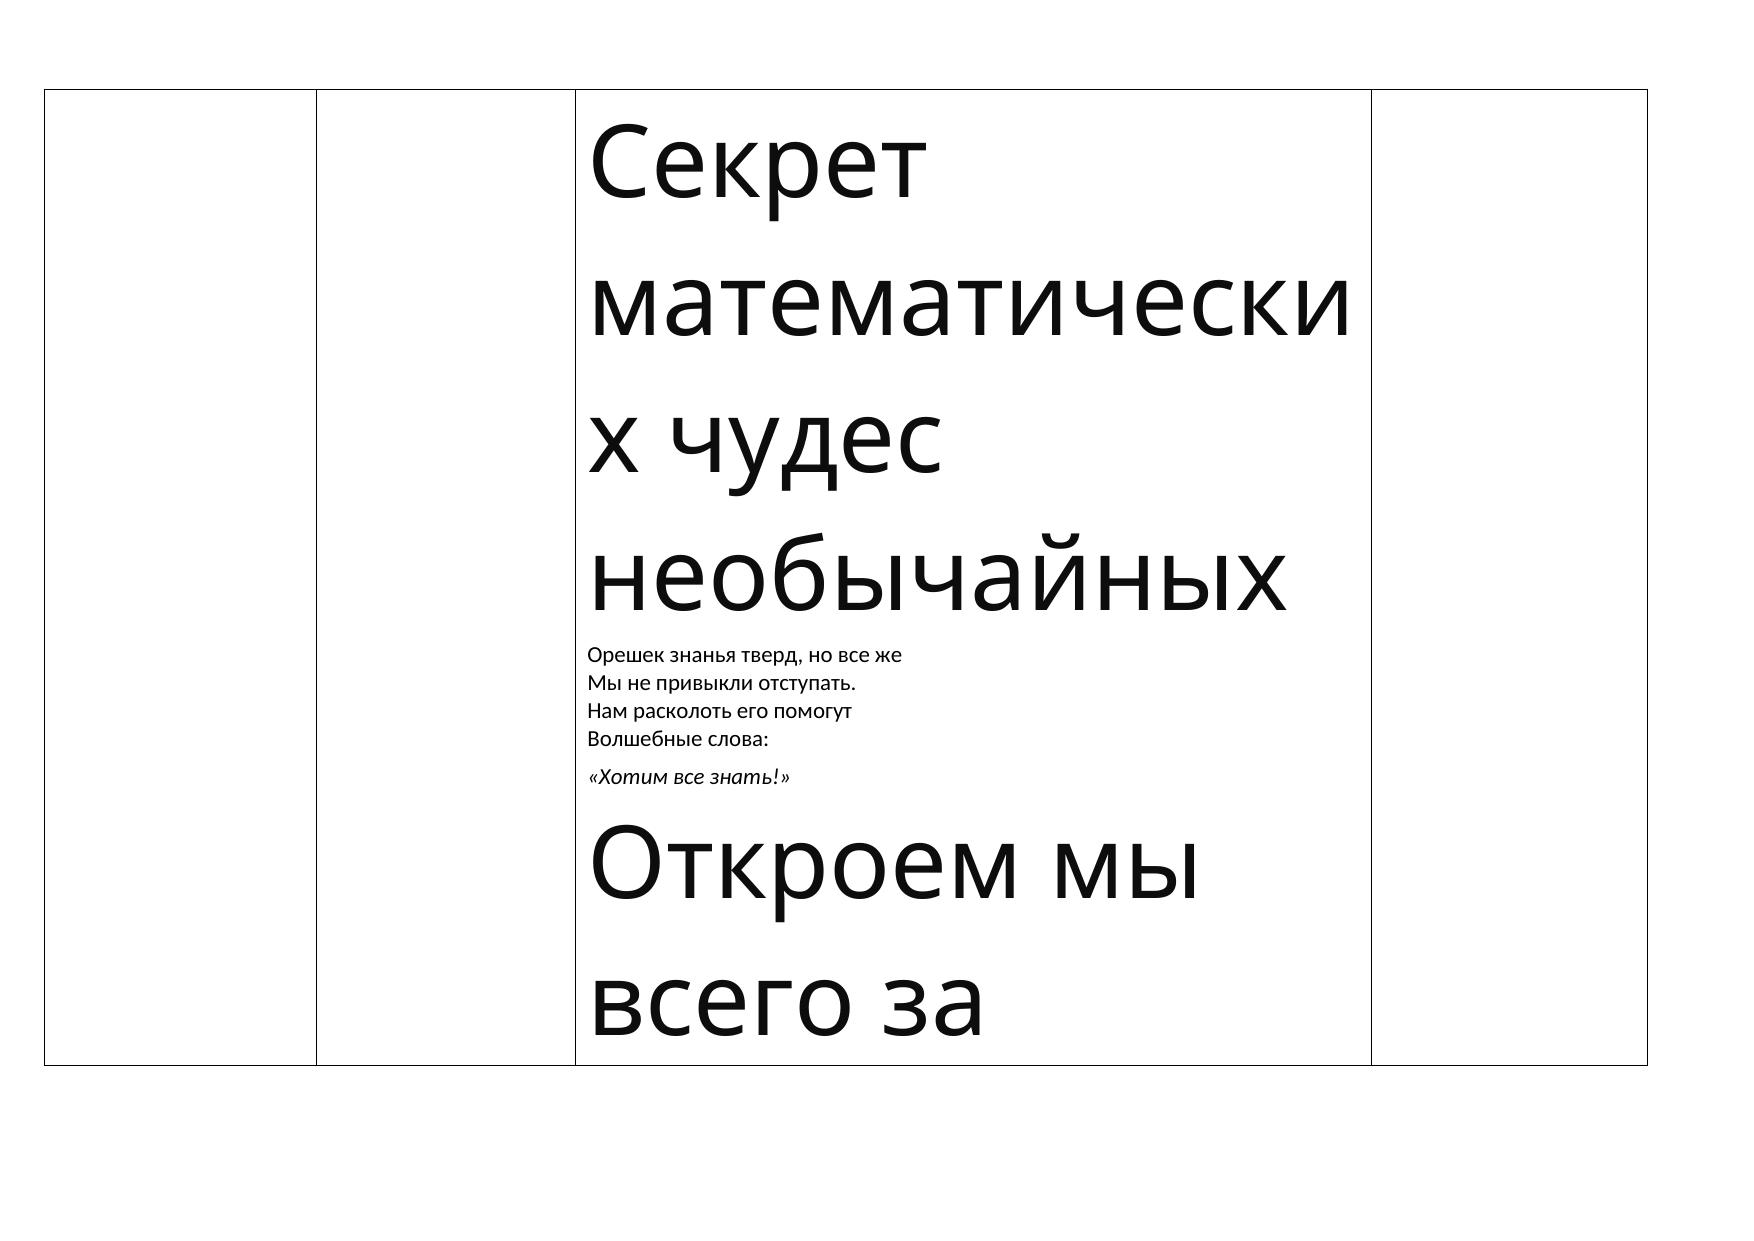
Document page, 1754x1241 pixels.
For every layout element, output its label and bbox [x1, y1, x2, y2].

table_cell [45, 90, 316, 1065]
table_cell [317, 90, 575, 1065]
table_cell [576, 90, 1371, 1065]
table_cell [1372, 90, 1647, 1065]
